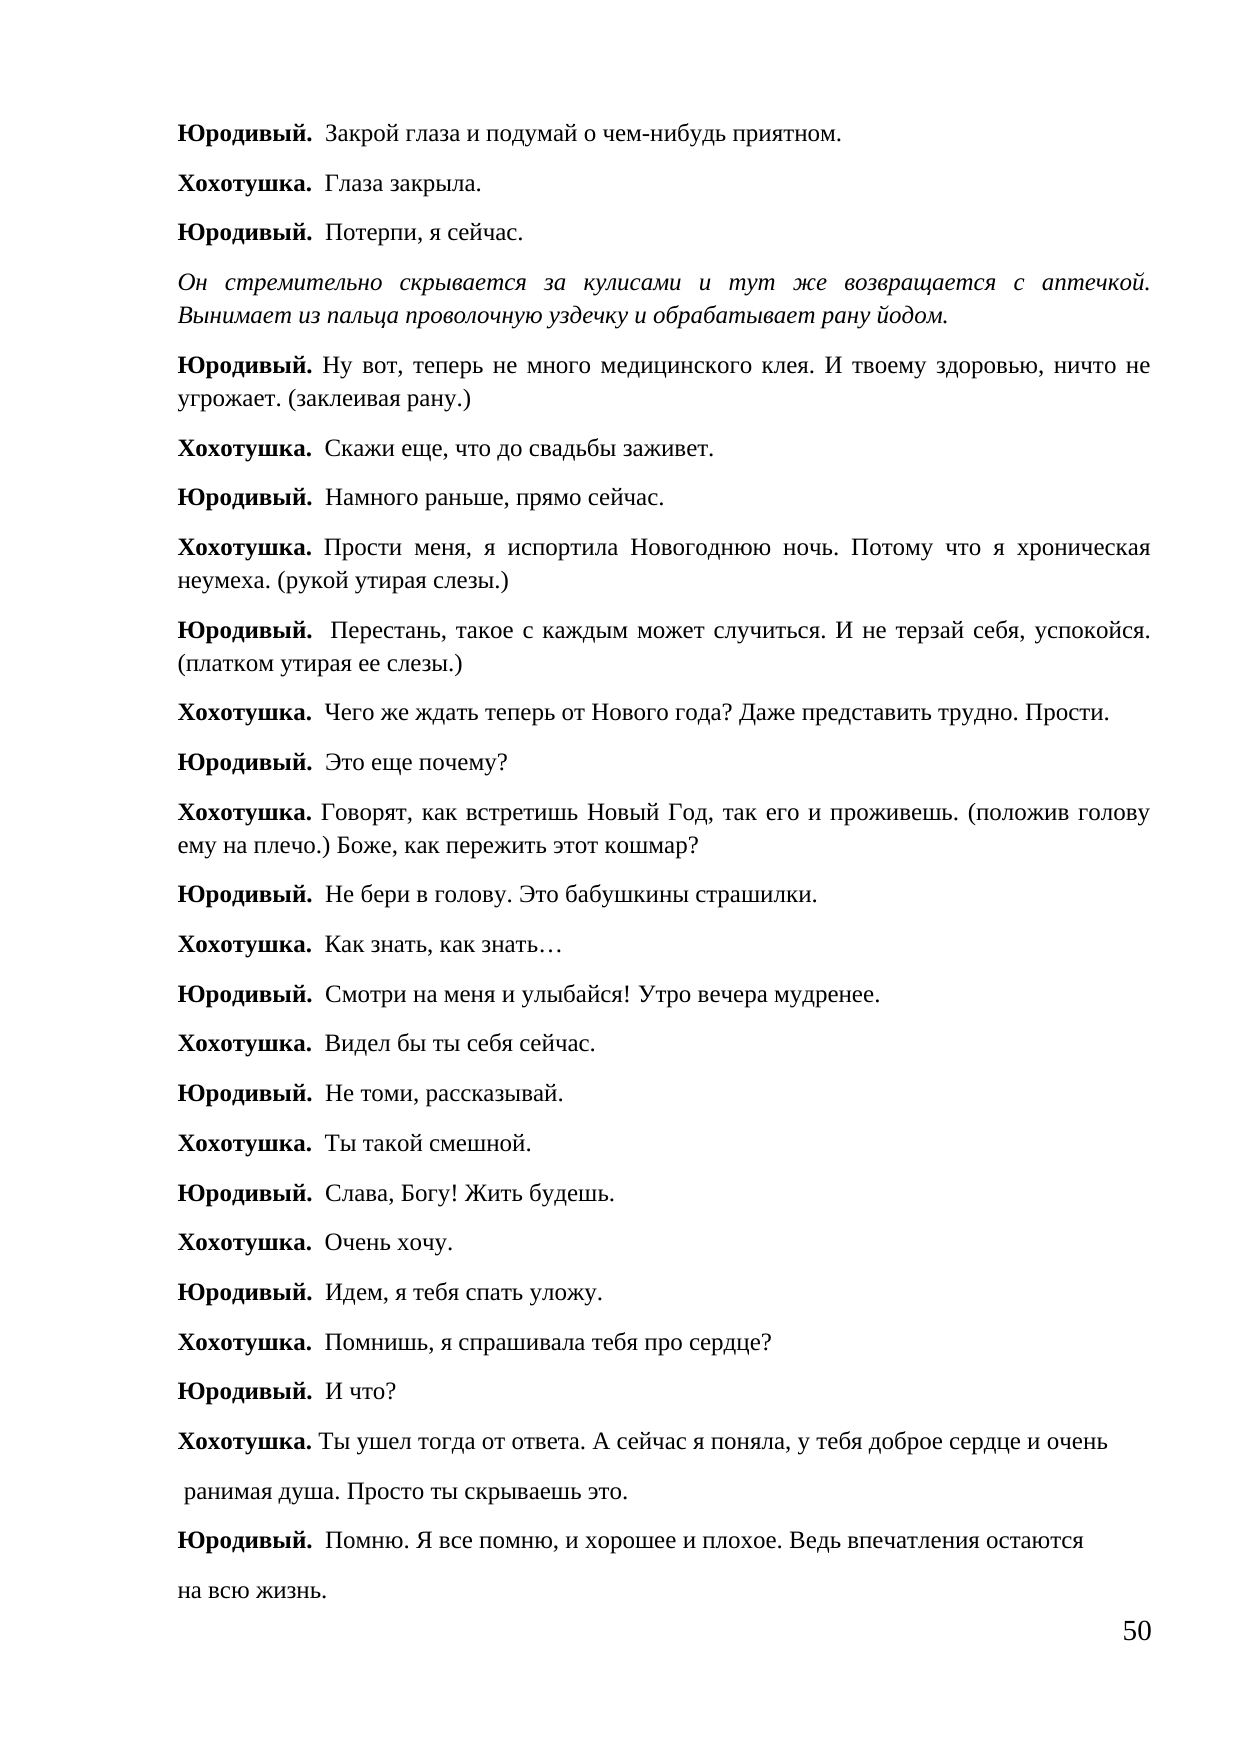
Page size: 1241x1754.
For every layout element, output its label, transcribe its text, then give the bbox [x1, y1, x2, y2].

text Юродивый. Намного раньше, прямо сейчас. [177, 482, 1152, 511]
text Юродивый. Потерпи, я сейчас. [177, 217, 1152, 246]
text Хохотушка. Как знать, как знать… [177, 929, 1152, 958]
text Юродивый. Это еще почему? [177, 747, 1152, 776]
text Хохотушка. Ты такой смешной. [177, 1128, 1152, 1157]
text Юродивый. Закрой глаза и подумай о чем-нибудь приятном. [177, 118, 1152, 147]
text на всю жизнь. [177, 1575, 1152, 1604]
text Юродивый. Не томи, рассказывай. [177, 1078, 1152, 1107]
text Хохотушка. Ты ушел тогда от ответа. А сейчас я поняла, у тебя доброе сердце и очень [177, 1426, 1152, 1455]
text Хохотушка. Говорят, как встретишь Новый Год, так его и проживешь. (положив голову ему на плечо.) Боже, как пережить этот кошмар? [177, 797, 1152, 858]
text Он стремительно скрывается за кулисами и тут же возвращается с аптечкой. Вынимает из пальца проволочную уздечку и обрабатывает рану йодом. [177, 267, 1152, 329]
text Хохотушка. Скажи еще, что до свадьбы заживет. [177, 433, 1152, 461]
text Юродивый. Не бери в голову. Это бабушкины страшилки. [177, 879, 1152, 908]
text Юродивый. И что? [177, 1376, 1152, 1405]
text Хохотушка. Чего же ждать теперь от Нового года? Даже представить трудно. Прости. [177, 697, 1152, 726]
text Хохотушка. Прости меня, я испортила Новогоднюю ночь. Потому что я хроническая неумеха. (рукой утирая слезы.) [177, 532, 1152, 594]
text Юродивый. Помню. Я все помню, и хорошее и плохое. Ведь впечатления остаются [177, 1525, 1152, 1554]
text Юродивый. Слава, Богу! Жить будешь. [177, 1178, 1152, 1206]
text Хохотушка. Помнишь, я спрашивала тебя про сердце? [177, 1327, 1152, 1355]
text Юродивый. Смотри на меня и улыбайся! Утро вечера мудренее. [177, 979, 1152, 1008]
text Юродивый. Идем, я тебя спать уложу. [177, 1277, 1152, 1306]
text ранимая душа. Просто ты скрываешь это. [177, 1476, 1152, 1504]
text Юродивый. Ну вот, теперь не много медицинского клея. И твоему здоровью, ничто не угрожает. (заклеивая рану.) [177, 350, 1152, 412]
text Юродивый. Перестань, такое с каждым может случиться. И не терзай себя, успокойся. (платком утирая ее слезы.) [177, 615, 1152, 676]
text Хохотушка. Очень хочу. [177, 1227, 1152, 1256]
text Хохотушка. Глаза закрыла. [177, 168, 1152, 197]
text Хохотушка. Видел бы ты себя сейчас. [177, 1028, 1152, 1057]
